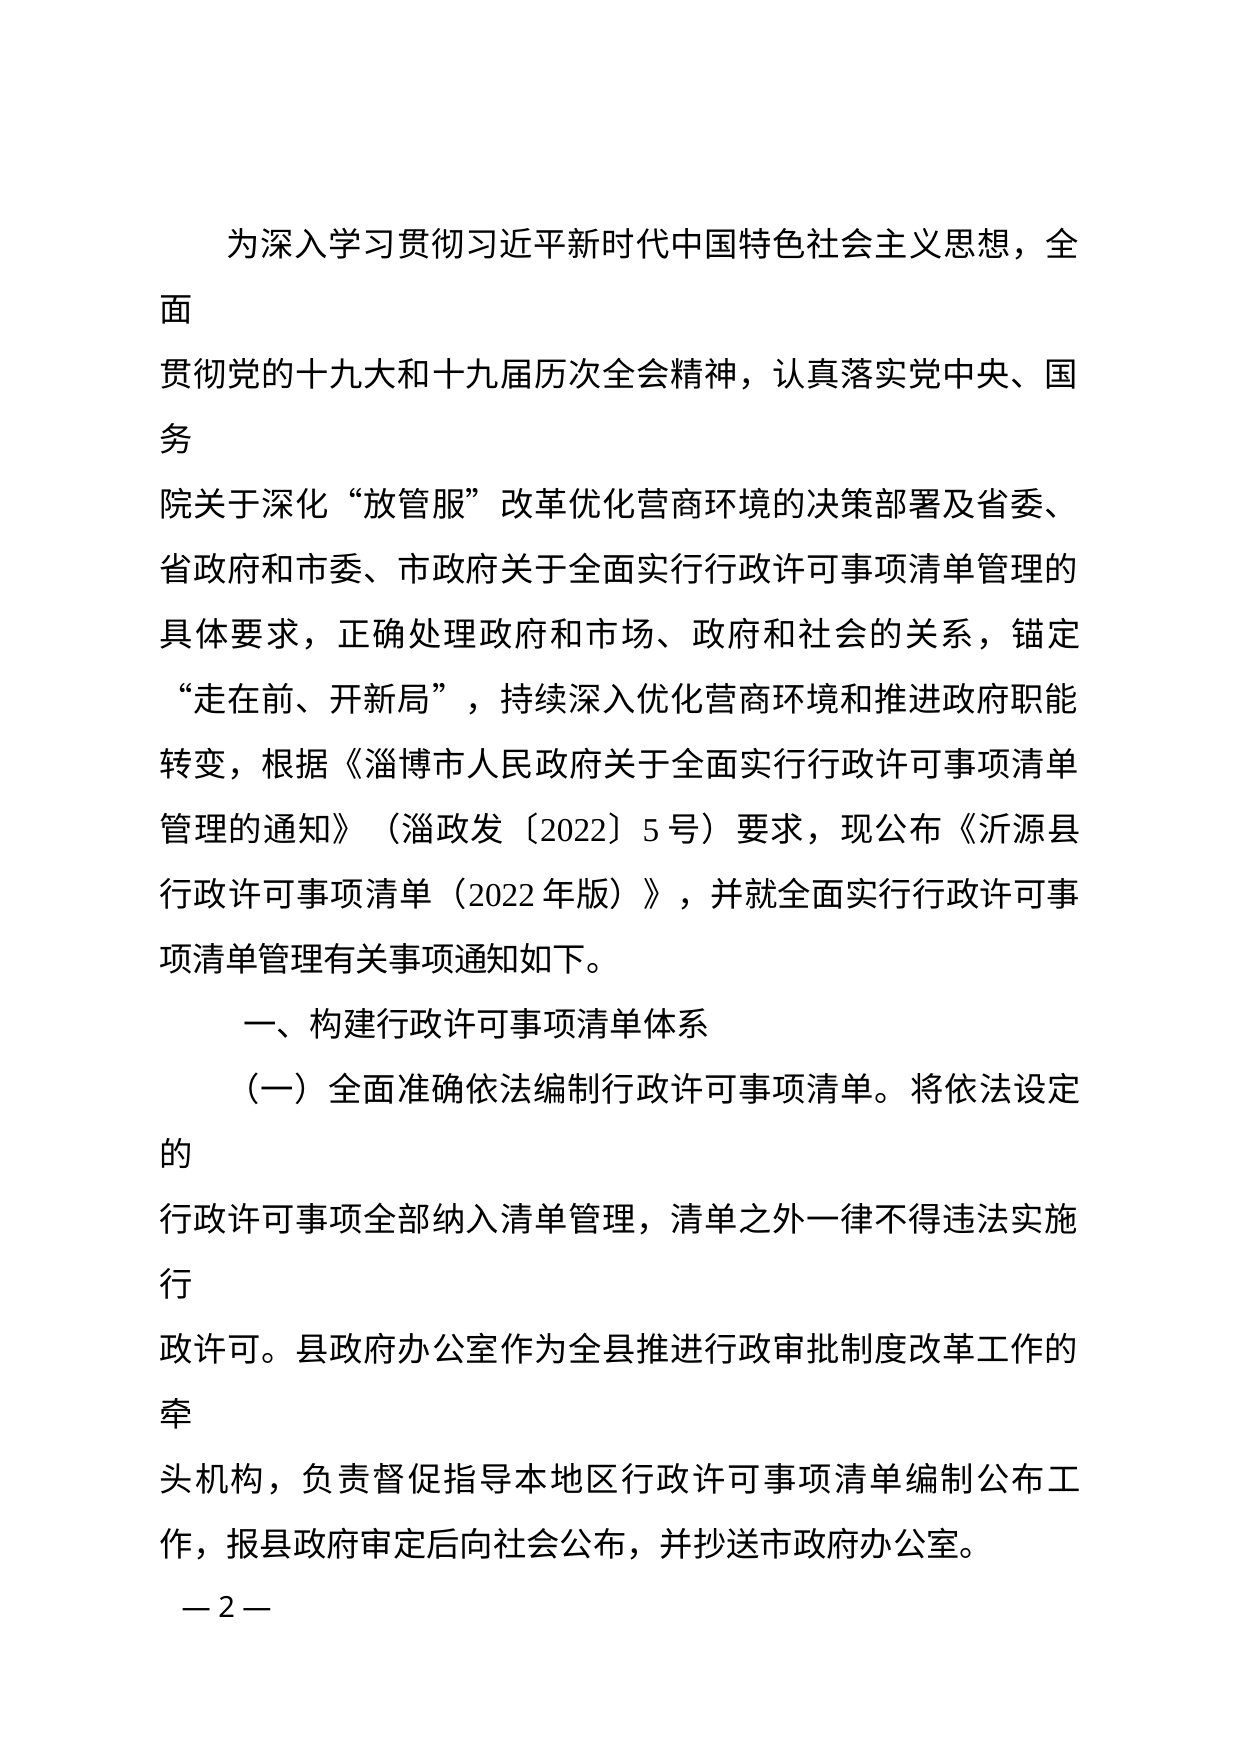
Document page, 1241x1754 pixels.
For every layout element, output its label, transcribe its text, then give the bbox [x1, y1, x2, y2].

text 头机构，负责督促指导本地区行政许可事项清单编制公布工作，报县政府审定后向社会公布，并抄送市政府办公室。 [159, 1444, 1081, 1574]
text 贯彻党的十九大和十九届历次全会精神，认真落实党中央、国务 [159, 339, 1081, 469]
text 政许可。县政府办公室作为全县推进行政审批制度改革工作的牵 [159, 1314, 1081, 1444]
text （一）全面准确依法编制行政许可事项清单。将依法设定的 [159, 1054, 1081, 1184]
text 院关于深化“放管服”改革优化营商环境的决策部署及省委、省政府和市委、市政府关于全面实行行政许可事项清单管理的具体要求，正确处理政府和市场、政府和社会的关系，锚定“走在前、开新局”，持续深入优化营商环境和推进政府职能转变，根据《淄博市人民政府关于全面实行行政许可事项清单管理的通知》（淄政发〔2022〕5号）要求，现公布《沂源县行政许可事项清单（2022年版）》，并就全面实行行政许可事项清单管理有关事项通知如下。 [159, 469, 1081, 989]
text 一、构建行政许可事项清单体系 [159, 989, 1081, 1054]
text 为深入学习贯彻习近平新时代中国特色社会主义思想，全面 [159, 209, 1081, 339]
text 行政许可事项全部纳入清单管理，清单之外一律不得违法实施行 [159, 1184, 1081, 1314]
